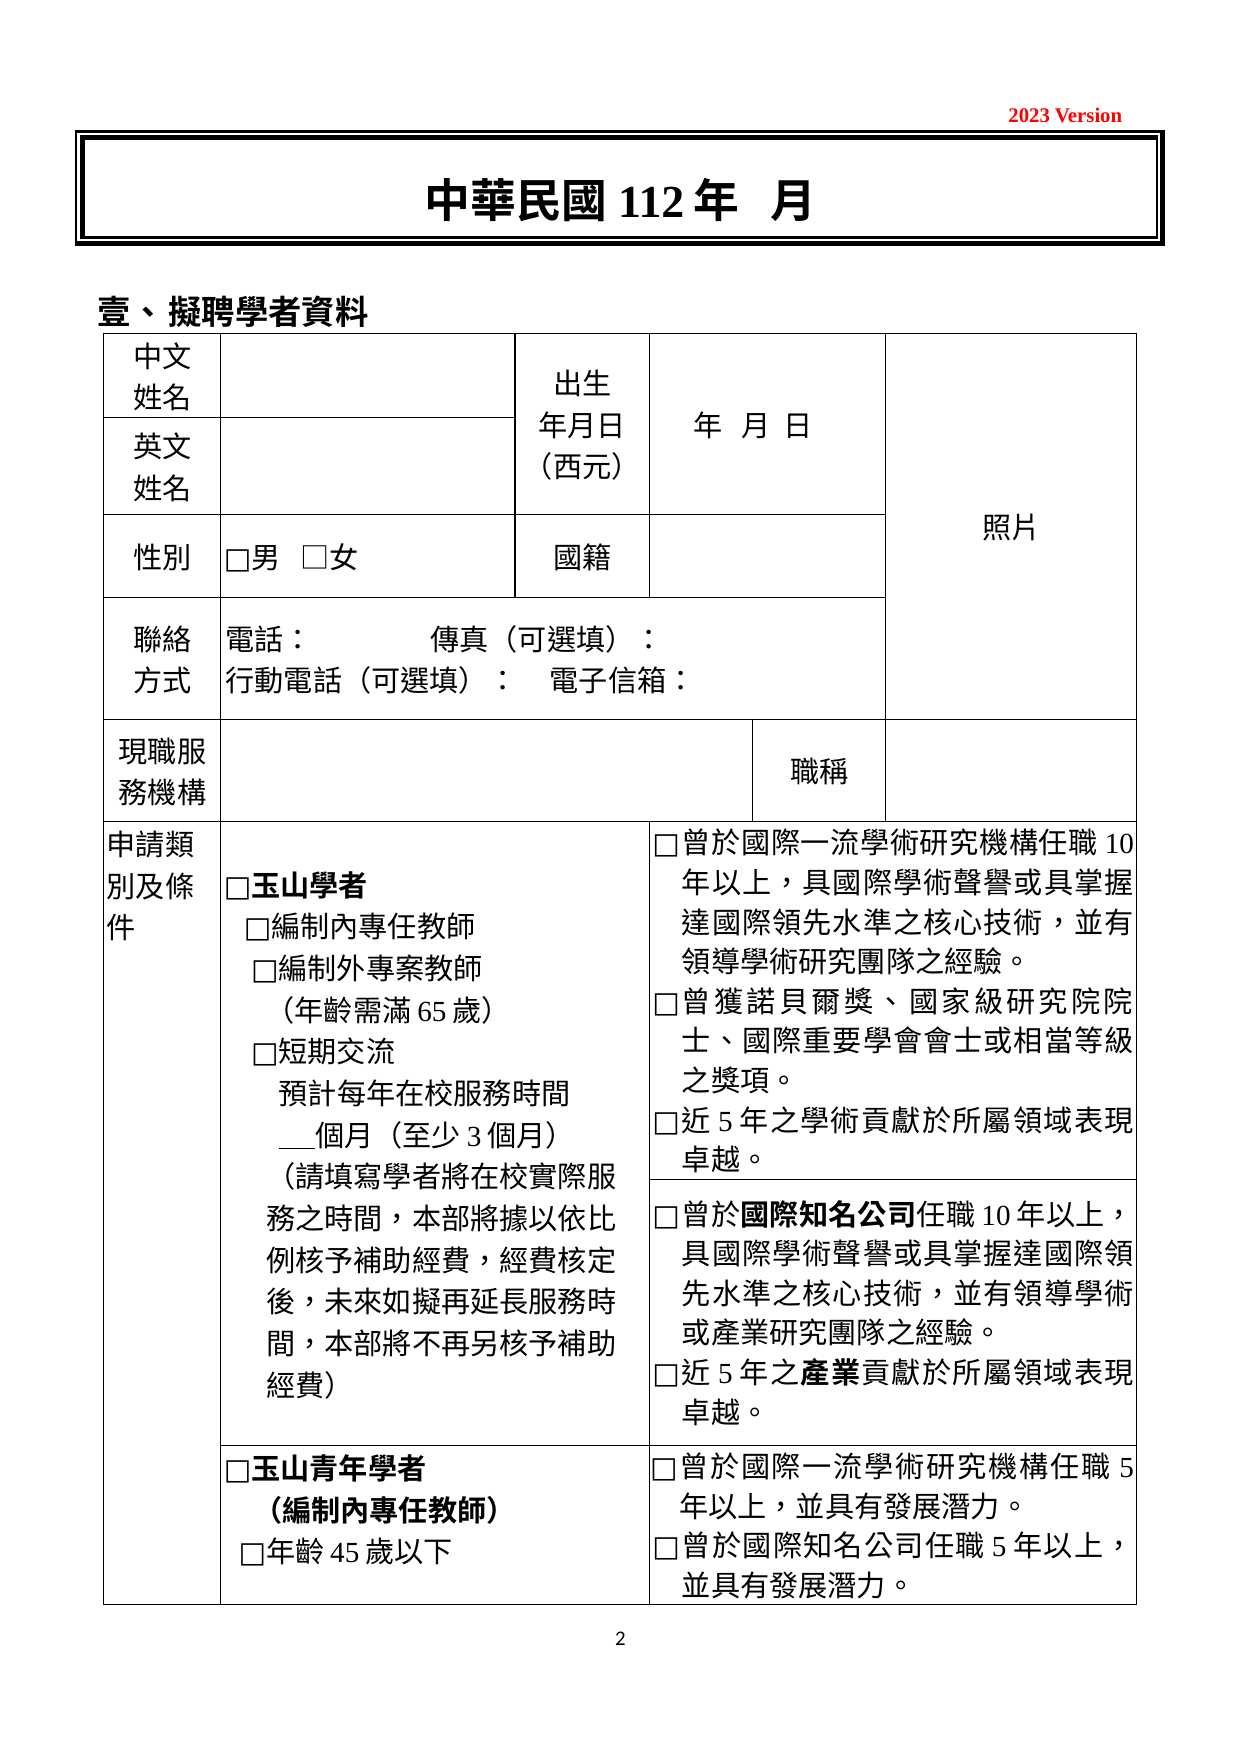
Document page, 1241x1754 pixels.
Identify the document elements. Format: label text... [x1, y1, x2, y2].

table_cell 聯絡 方式 [104, 598, 220, 719]
table_cell [650, 515, 885, 597]
table_header 出生 年月日 （西元） [516, 334, 649, 514]
table_cell 性別 [104, 515, 220, 597]
table_cell 電話： 傳真（可選填）： 行動電話（可選填）： 電子信箱： [221, 598, 885, 719]
table_header 照片 [886, 334, 1136, 719]
table_cell 曾於國際一流學術研究機構任職10年以上，具國際學術聲譽或具掌握達國際領先水準之核心技術，並有領導學術研究團隊之經驗。 曾獲諾貝爾獎、國家級研究院院士、國際重要學會會士或相當等級之獎項。 近5年之學術貢獻於所屬領域表現卓越。 [650, 822, 1136, 1178]
table_cell [221, 418, 514, 514]
table_cell □男 □女 [221, 515, 514, 597]
table_header 年 月 日 [650, 334, 885, 514]
table_cell □玉山學者 □編制內專任教師 □編制外專案教師 （年齡需滿65歲） □短期交流 預計每年在校服務時間 個月（至少3個月） （請填寫學者將在校實際服務之時間，本部將據以依比例核予補助經費，經費核定後，未來如擬再延長服務時間，本部將不再另核予補助經費） [221, 822, 649, 1445]
table_header 中文 姓名 [104, 334, 220, 417]
table_cell 現職服務機構 [104, 720, 220, 821]
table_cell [650, 1446, 1136, 1604]
list 擬聘學者資料 [97, 291, 1122, 333]
table_cell 國籍 [516, 515, 649, 597]
table_cell 英文 姓名 [104, 418, 220, 514]
table_cell [886, 720, 1136, 821]
table_header [221, 334, 514, 417]
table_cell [221, 1446, 649, 1604]
table_cell 申請類別及條件 [104, 822, 220, 1604]
table_cell [221, 720, 752, 821]
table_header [85, 140, 1156, 236]
table_cell 曾於國際知名公司任職10年以上，具國際學術聲譽或具掌握達國際領先水準之核心技術，並有領導學術或產業研究團隊之經驗。 近5年之產業貢獻於所屬領域表現卓越。 [650, 1180, 1136, 1445]
table_cell 職稱 [753, 720, 885, 821]
